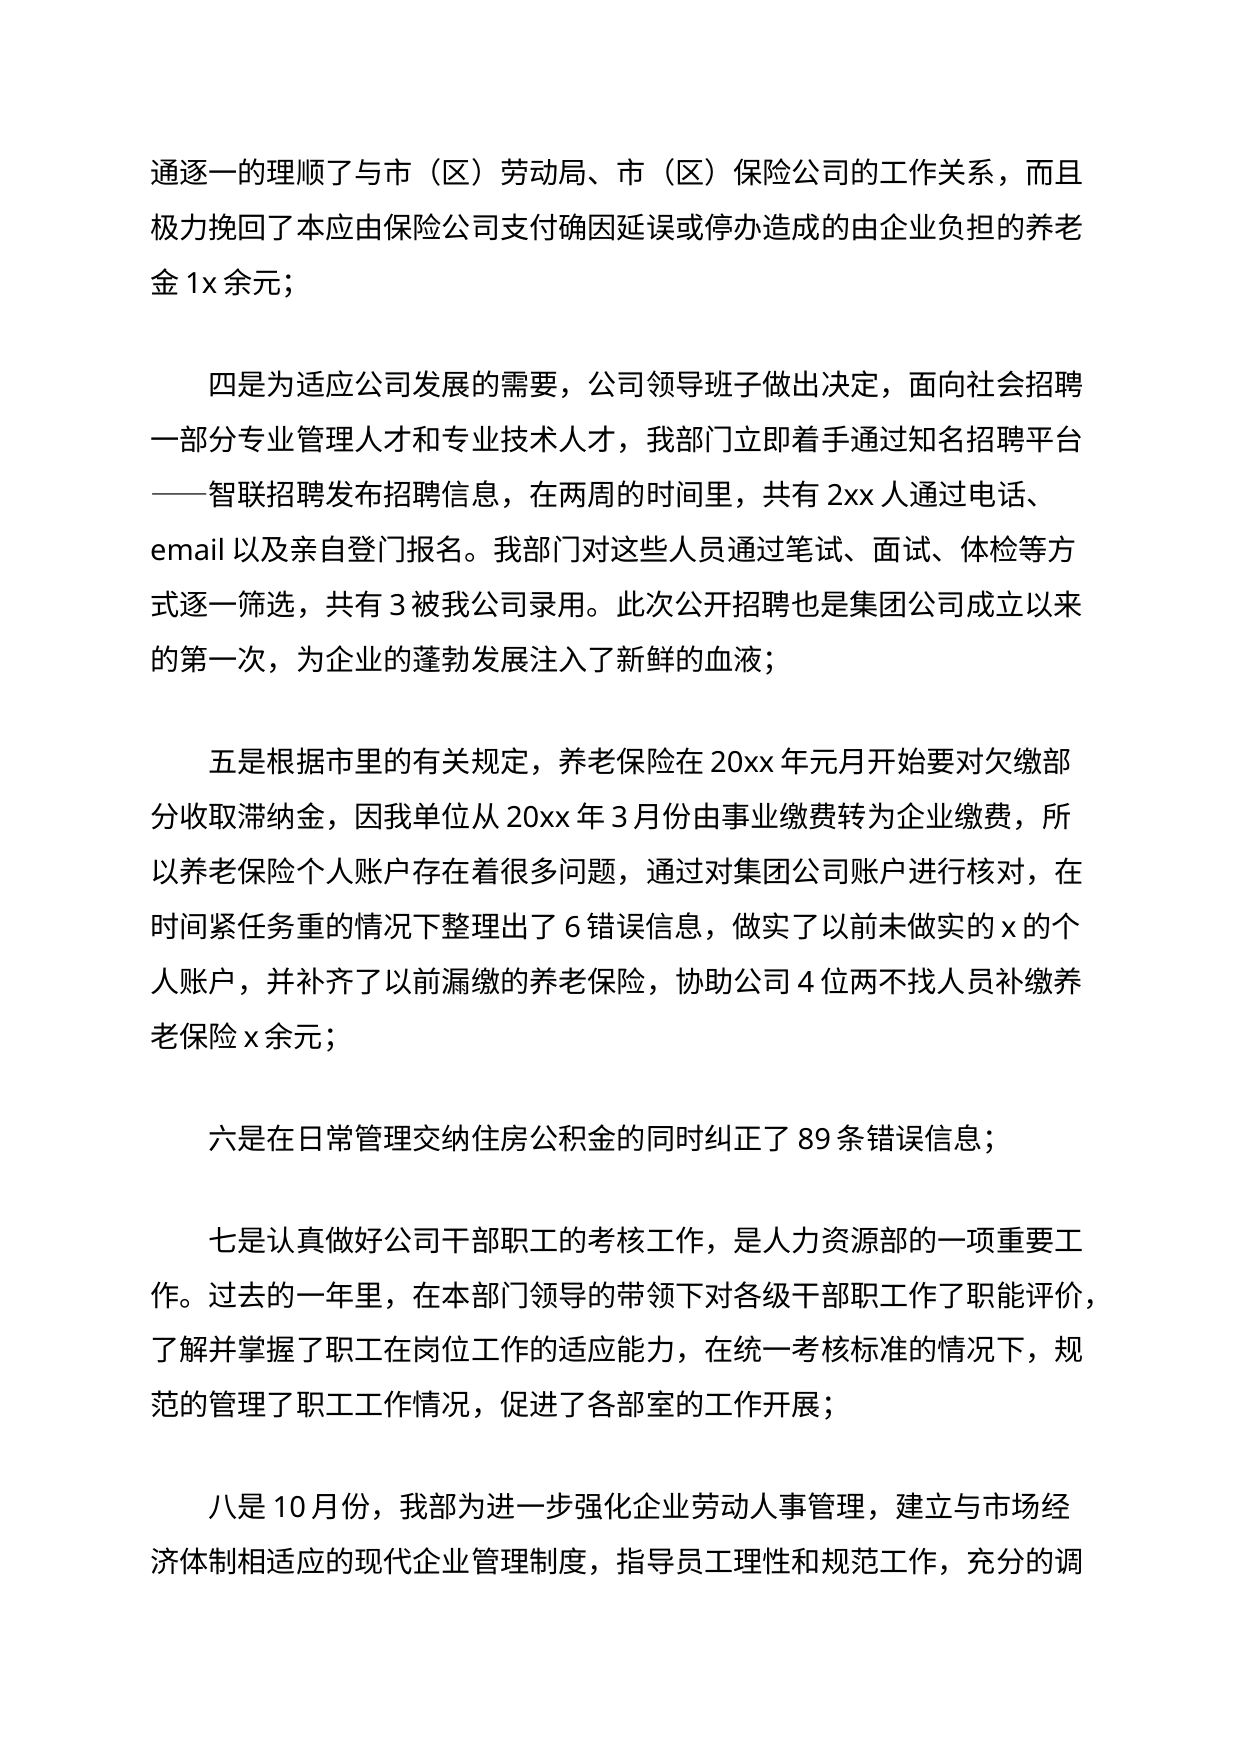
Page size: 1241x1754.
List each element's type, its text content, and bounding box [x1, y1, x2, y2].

text 四是为适应公司发展的需要，公司领导班子做出决定，面向社会招聘一部分专业管理人才和专业技术人才，我部门立即着手通过知名招聘平台——智联招聘发布招聘信息，在两周的时间里，共有2xx人通过电话、email以及亲自登门报名。我部门对这些人员通过笔试、面试、体检等方式逐一筛选，共有3被我公司录用。此次公开招聘也是集团公司成立以来的第一次，为企业的蓬勃发展注入了新鲜的血液； [150, 362, 1090, 679]
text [150, 1484, 1090, 1581]
text 七是认真做好公司干部职工的考核工作，是人力资源部的一项重要工作。过去的一年里，在本部门领导的带领下对各级干部职工作了职能评价，了解并掌握了职工在岗位工作的适应能力，在统一考核标准的情况下，规范的管理了职工工作情况，促进了各部室的工作开展； [150, 1217, 1090, 1424]
text 五是根据市里的有关规定，养老保险在20xx年元月开始要对欠缴部分收取滞纳金，因我单位从20xx年3月份由事业缴费转为企业缴费，所以养老保险个人账户存在着很多问题，通过对集团公司账户进行核对，在时间紧任务重的情况下整理出了6错误信息，做实了以前未做实的x的个人账户，并补齐了以前漏缴的养老保险，协助公司4位两不找人员补缴养老保险x余元； [150, 738, 1090, 1056]
text 六是在日常管理交纳住房公积金的同时纠正了89条错误信息； [150, 1115, 1090, 1158]
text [150, 150, 1090, 302]
